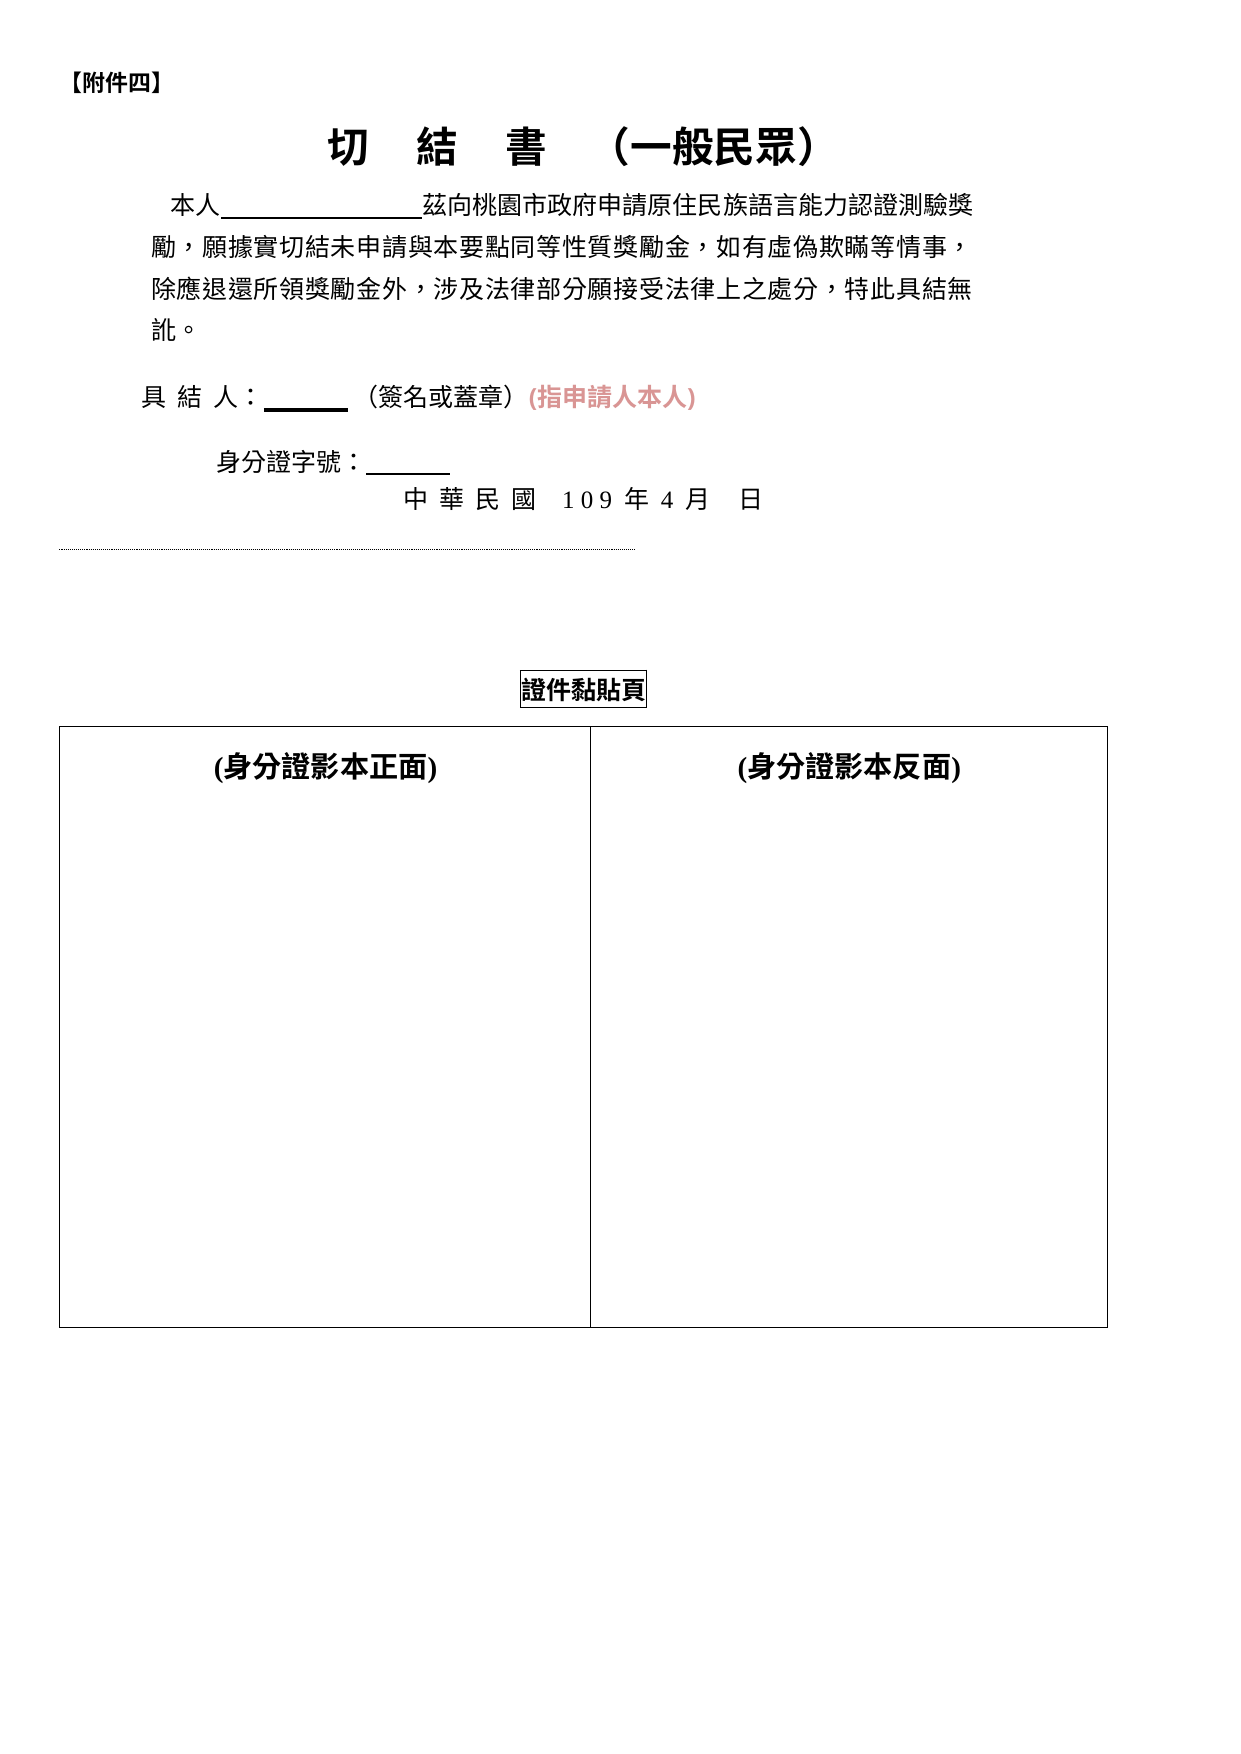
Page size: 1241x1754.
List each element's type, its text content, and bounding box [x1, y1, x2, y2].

table_header (身分證影本反面) [591, 727, 1107, 1327]
table_header (身分證影本正面) [60, 727, 590, 1327]
text 證件黏貼頁 [59, 651, 1107, 726]
text 【附件四】 [59, 65, 1107, 98]
text 本人 茲向桃園市政府申請原住民族語言能力認證測驗獎勵，願據實切結未申請與本要點同等性質獎勵金，如有虛偽欺瞞等情事，除應退還所領獎勵金外，涉及法律部分願接受法律上之處分，特此具結無訛。 [88, 181, 975, 348]
subtitle 具 結 人： （簽名或蓋章）(指申請人本人) [59, 377, 1107, 414]
text 身分證字號： [178, 442, 1107, 479]
text 中 華 民 國 1 0 9 年 4 月 日 [59, 479, 1107, 515]
text 切 結 書 （一般民眾） [59, 106, 1107, 181]
